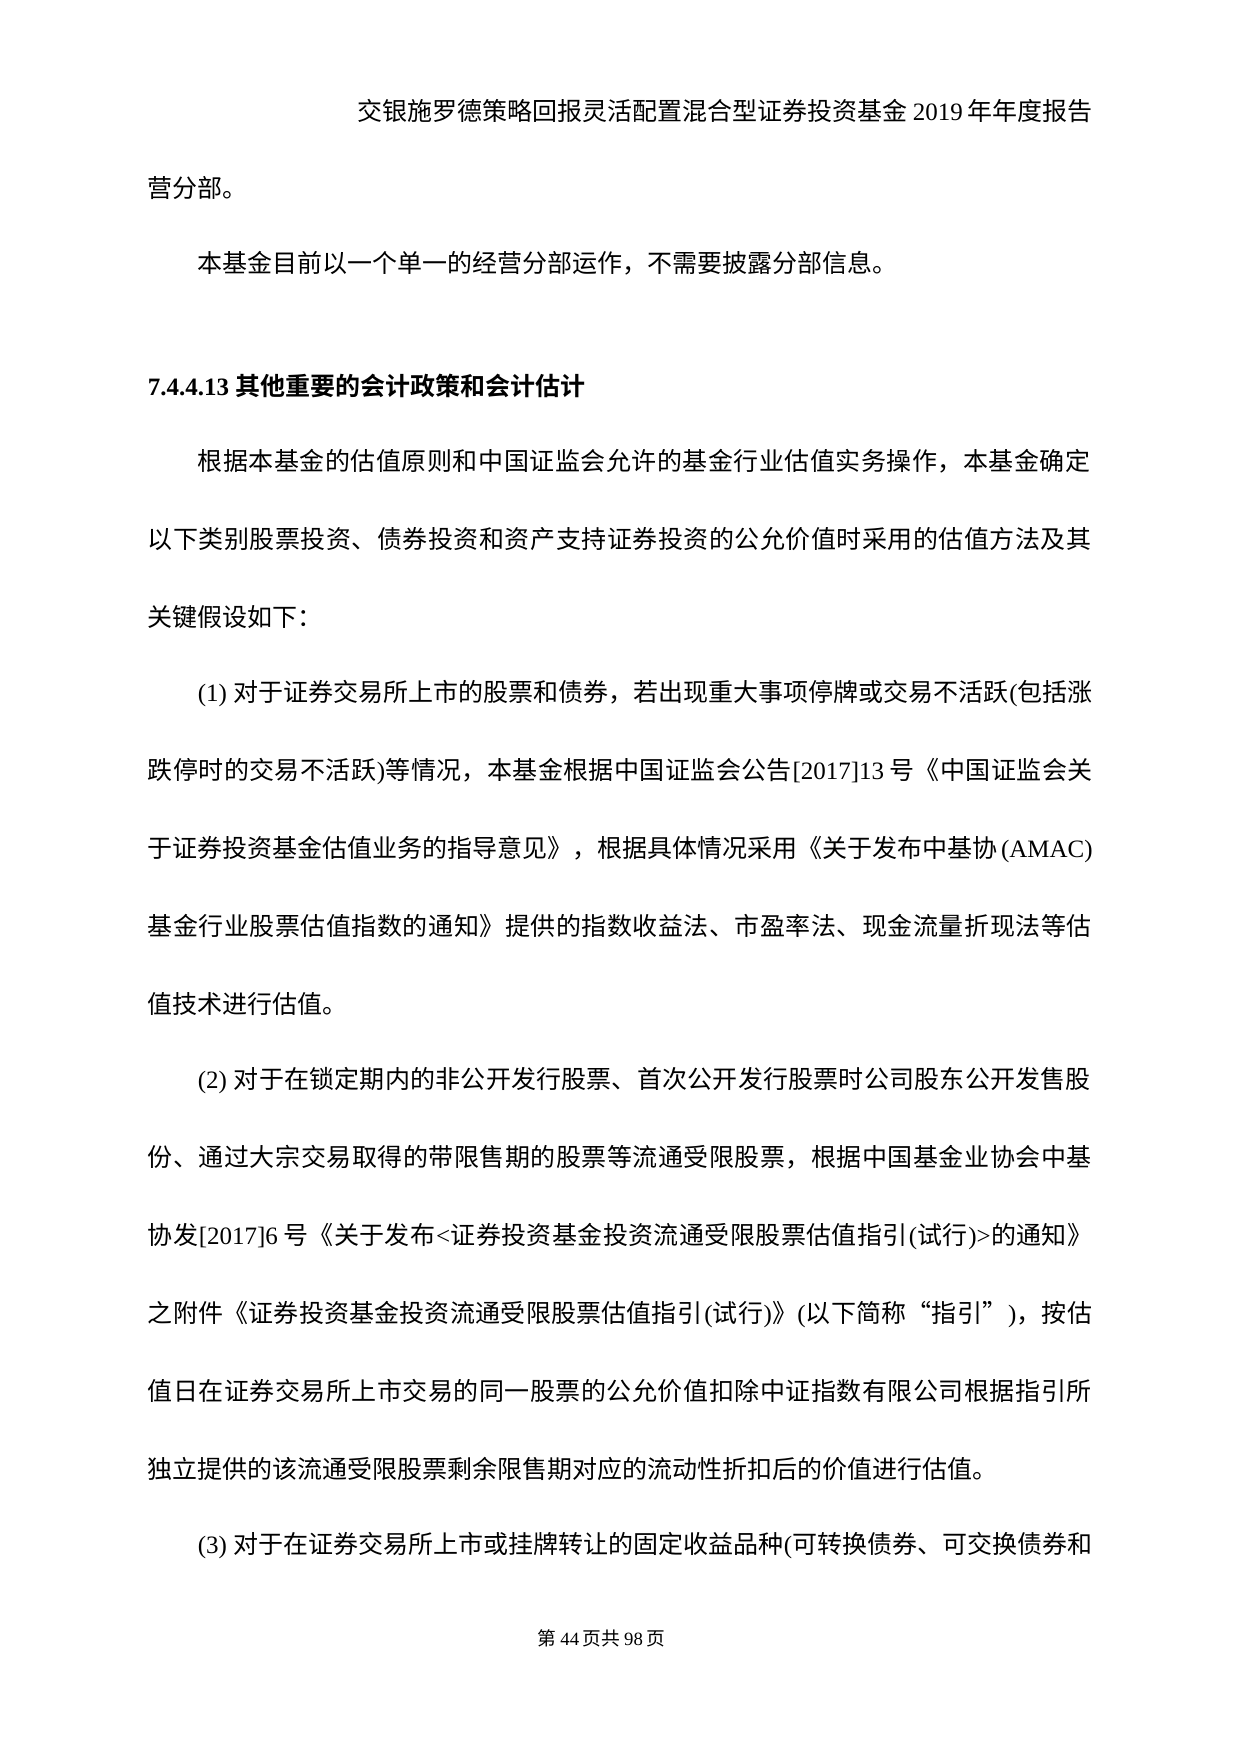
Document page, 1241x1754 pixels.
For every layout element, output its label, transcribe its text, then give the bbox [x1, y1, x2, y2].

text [148, 154, 1092, 219]
text (2) 对于在锁定期内的非公开发行股票、首次公开发行股票时公司股东公开发售股份、通过大宗交易取得的带限售期的股票等流通受限股票，根据中国基金业协会中基协发[2017]6号《关于发布<证券投资基金投资流通受限股票估值指引(试行)>的通知》之附件《证券投资基金投资流通受限股票估值指引(试行)》(以下简称“指引”)，按估值日在证券交易所上市交易的同一股票的公允价值扣除中证指数有限公司根据指引所独立提供的该流通受限股票剩余限售期对应的流动性折扣后的价值进行估值。 [148, 1045, 1092, 1500]
subtitle 7.4.4.13 其他重要的会计政策和会计估计 [148, 352, 1092, 417]
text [148, 1510, 1092, 1575]
text (1) 对于证券交易所上市的股票和债券，若出现重大事项停牌或交易不活跃(包括涨跌停时的交易不活跃)等情况，本基金根据中国证监会公告[2017]13号《中国证监会关于证券投资基金估值业务的指导意见》，根据具体情况采用《关于发布中基协(AMAC)基金行业股票估值指数的通知》提供的指数收益法、市盈率法、现金流量折现法等估值技术进行估值。 [148, 658, 1092, 1035]
text 本基金目前以一个单一的经营分部运作，不需要披露分部信息。 [148, 229, 1092, 294]
text 根据本基金的估值原则和中国证监会允许的基金行业估值实务操作，本基金确定以下类别股票投资、债券投资和资产支持证券投资的公允价值时采用的估值方法及其关键假设如下： [148, 427, 1092, 648]
